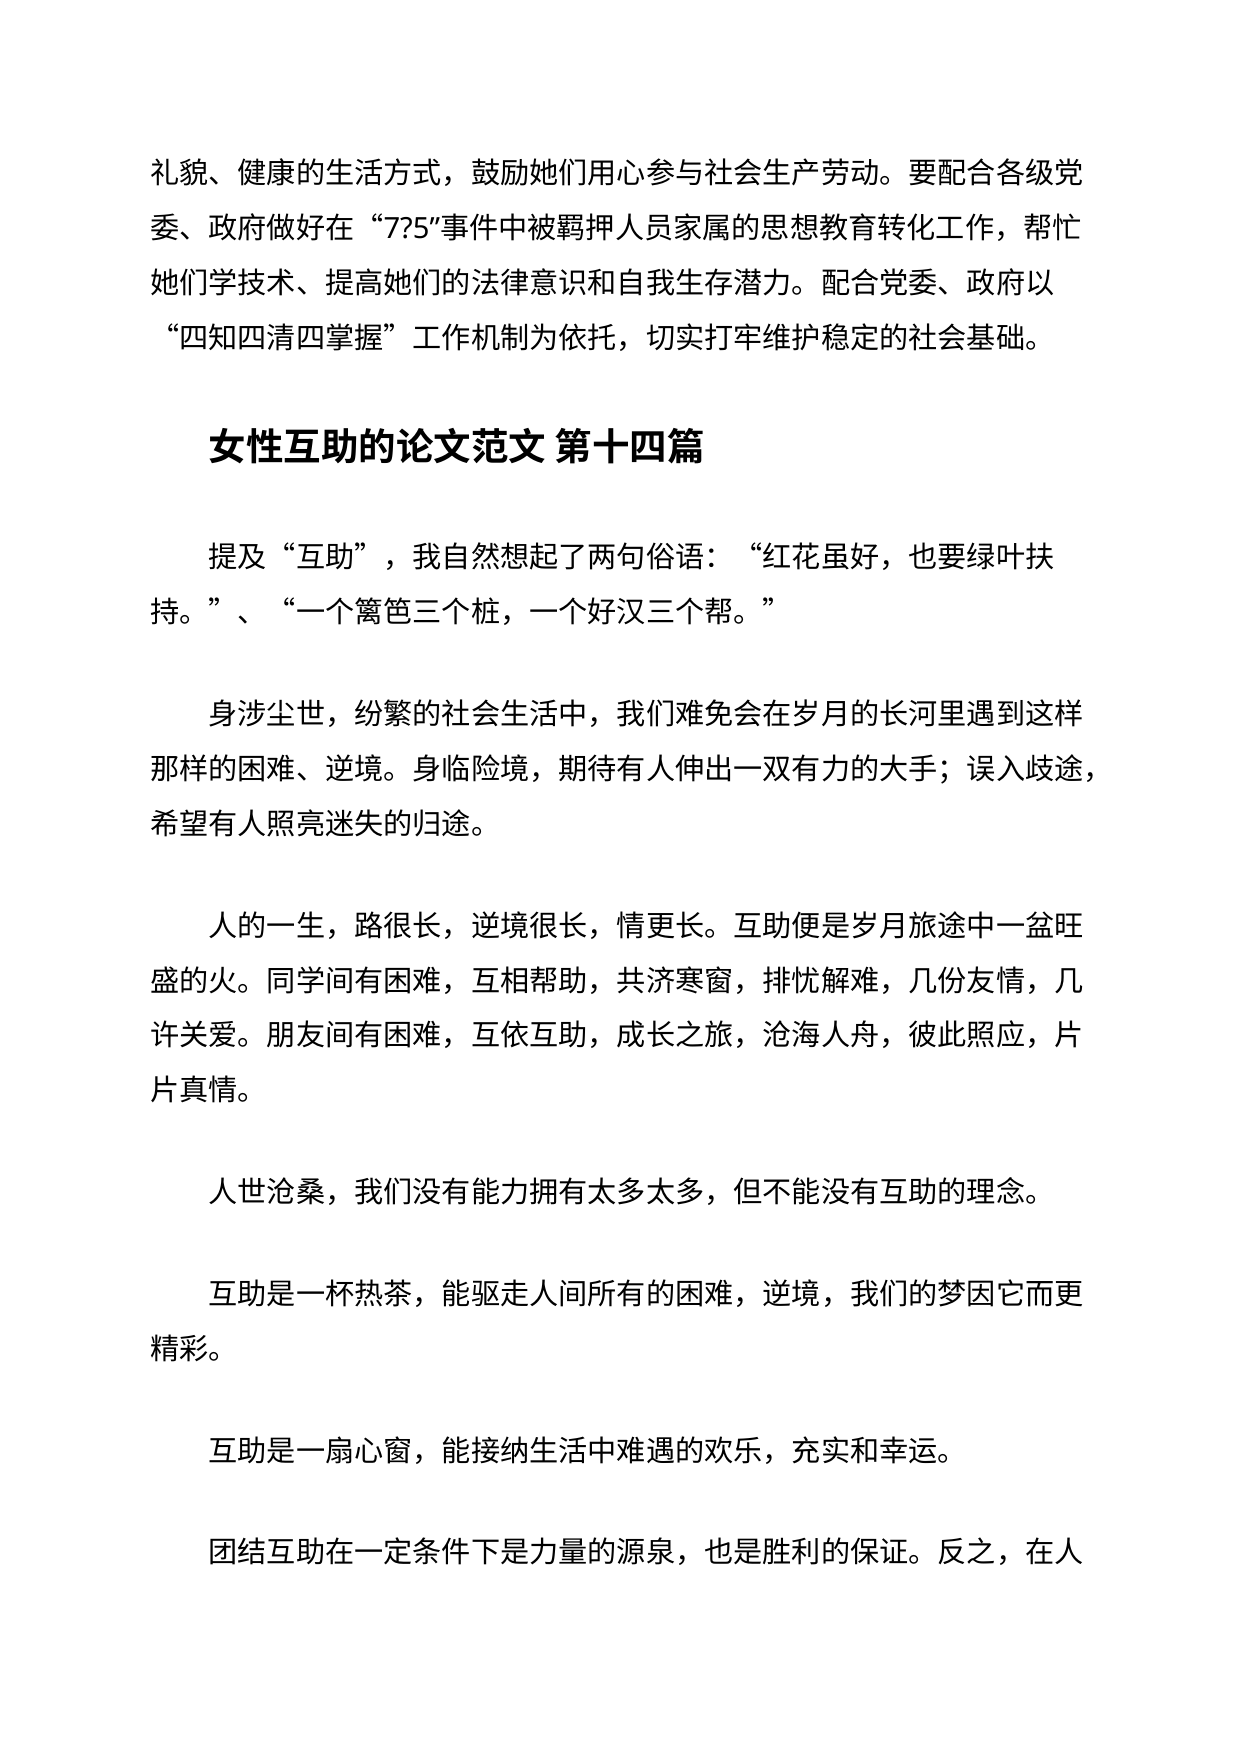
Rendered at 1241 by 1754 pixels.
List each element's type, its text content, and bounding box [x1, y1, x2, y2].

text 身涉尘世，纷繁的社会生活中，我们难免会在岁月的长河里遇到这样那样的困难、逆境。身临险境，期待有人伸出一双有力的大手；误入歧途，希望有人照亮迷失的归途。 [150, 691, 1090, 843]
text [150, 150, 1090, 357]
text 女性互助的论文范文 第十四篇 [150, 417, 1090, 471]
text 人的一生，路很长，逆境很长，情更长。互助便是岁月旅途中一盆旺盛的火。同学间有困难，互相帮助，共济寒窗，排忧解难，几份友情，几许关爱。朋友间有困难，互依互助，成长之旅，沧海人舟，彼此照应，片片真情。 [150, 902, 1090, 1109]
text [150, 1529, 1090, 1571]
text 互助是一杯热茶，能驱走人间所有的困难，逆境，我们的梦因它而更精彩。 [150, 1270, 1090, 1368]
text 提及“互助”，我自然想起了两句俗语：“红花虽好，也要绿叶扶持。”、“一个篱笆三个桩，一个好汉三个帮。” [150, 534, 1090, 631]
text 互助是一扇心窗，能接纳生活中难遇的欢乐，充实和幸运。 [150, 1427, 1090, 1469]
text 人世沧桑，我们没有能力拥有太多太多，但不能没有互助的理念。 [150, 1169, 1090, 1211]
